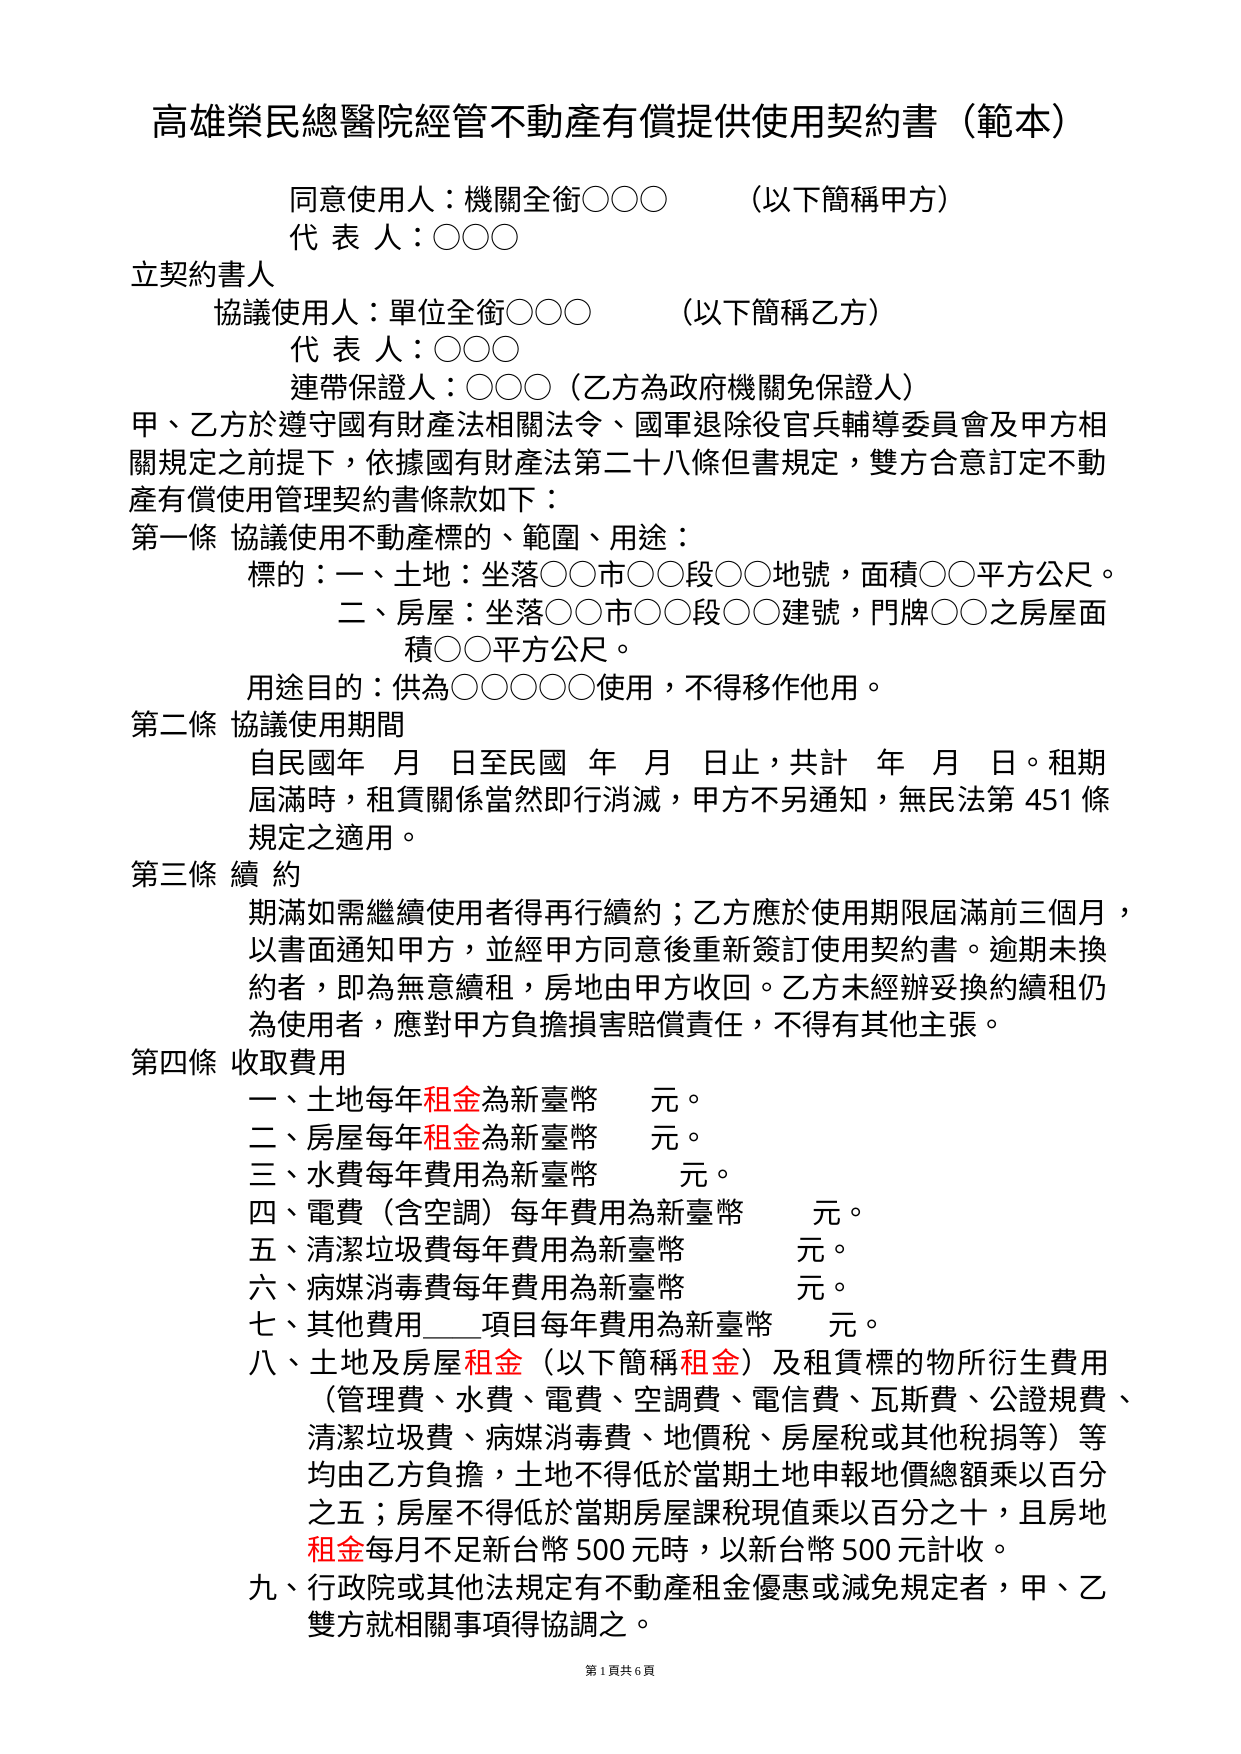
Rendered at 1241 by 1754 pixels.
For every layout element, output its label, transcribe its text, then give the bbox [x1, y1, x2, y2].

text 連帶保證人：○○○（乙方為政府機關免保證人） [130, 368, 1110, 406]
text 一、土地每年租金為新臺幣 元。 [248, 1081, 1110, 1118]
text 第三條 續 約 [130, 856, 1110, 893]
text 用途目的：供為○○○○○使用，不得移作他用。 [130, 668, 1110, 706]
text 九、行政院或其他法規定有不動產租金優惠或減免規定者，甲、乙雙方就相關事項得協調之。 [248, 1568, 1110, 1643]
text 三、水費每年費用為新臺幣 元。 [248, 1156, 1110, 1193]
text 協議使用人：單位全銜○○○ （以下簡稱乙方） [130, 293, 1110, 331]
text 二、房屋：坐落○○市○○段○○建號，門牌○○之房屋面積○○平方公尺。 [248, 593, 1110, 668]
text 代 表 人：○○○ [289, 218, 1110, 256]
text 代 表 人：○○○ [130, 331, 1110, 368]
text 六、病媒消毒費每年費用為新臺幣 元。 [248, 1268, 1110, 1306]
text 標的：一、土地：坐落○○市○○段○○地號，面積○○平方公尺。 [247, 556, 1110, 593]
text 立契約書人 [130, 256, 1110, 293]
text 第二條 協議使用期間 [130, 706, 1110, 743]
text 自民國年 月 日至民國 年 月 日止，共計 年 月 日。租期屆滿時，租賃關係當然即行消滅，甲方不另通知，無民法第451條規定之適用。 [248, 743, 1110, 856]
text 同意使用人：機關全銜○○○ （以下簡稱甲方） [289, 181, 1110, 218]
text 四、電費（含空調）每年費用為新臺幣 元。 [248, 1193, 1110, 1231]
text 甲、乙方於遵守國有財產法相關法令、國軍退除役官兵輔導委員會及甲方相關規定之前提下，依據國有財產法第二十八條但書規定，雙方合意訂定不動產有償使用管理契約書條款如下： [128, 406, 1110, 518]
text 二、房屋每年租金為新臺幣 元。 [248, 1118, 1110, 1156]
text 八、土地及房屋租金（以下簡稱租金）及租賃標的物所衍生費用（管理費、水費、電費、空調費、電信費、瓦斯費、公證規費、清潔垃圾費、病媒消毒費、地價稅、房屋稅或其他稅捐等）等均由乙方負擔，土地不得低於當期土地申報地價總額乘以百分之五；房屋不得低於當期房屋課稅現值乘以百分之十，且房地租金每月不足新台幣500元時，以新台幣500元計收。 [248, 1343, 1110, 1568]
text 五、清潔垃圾費每年費用為新臺幣 元。 [248, 1231, 1110, 1268]
text 期滿如需繼續使用者得再行續約；乙方應於使用期限屆滿前三個月，以書面通知甲方，並經甲方同意後重新簽訂使用契約書。逾期未換約者，即為無意續租，房地由甲方收回。乙方未經辦妥換約續租仍為使用者，應對甲方負擔損害賠償責任，不得有其他主張。 [248, 893, 1110, 1043]
text 七、其他費用＿＿項目每年費用為新臺幣 元。 [248, 1306, 1110, 1343]
text 第一條 協議使用不動產標的、範圍、用途： [130, 518, 1110, 556]
text 高雄榮民總醫院經管不動產有償提供使用契約書（範本） [130, 106, 1110, 143]
text 第四條 收取費用 [130, 1043, 1110, 1081]
